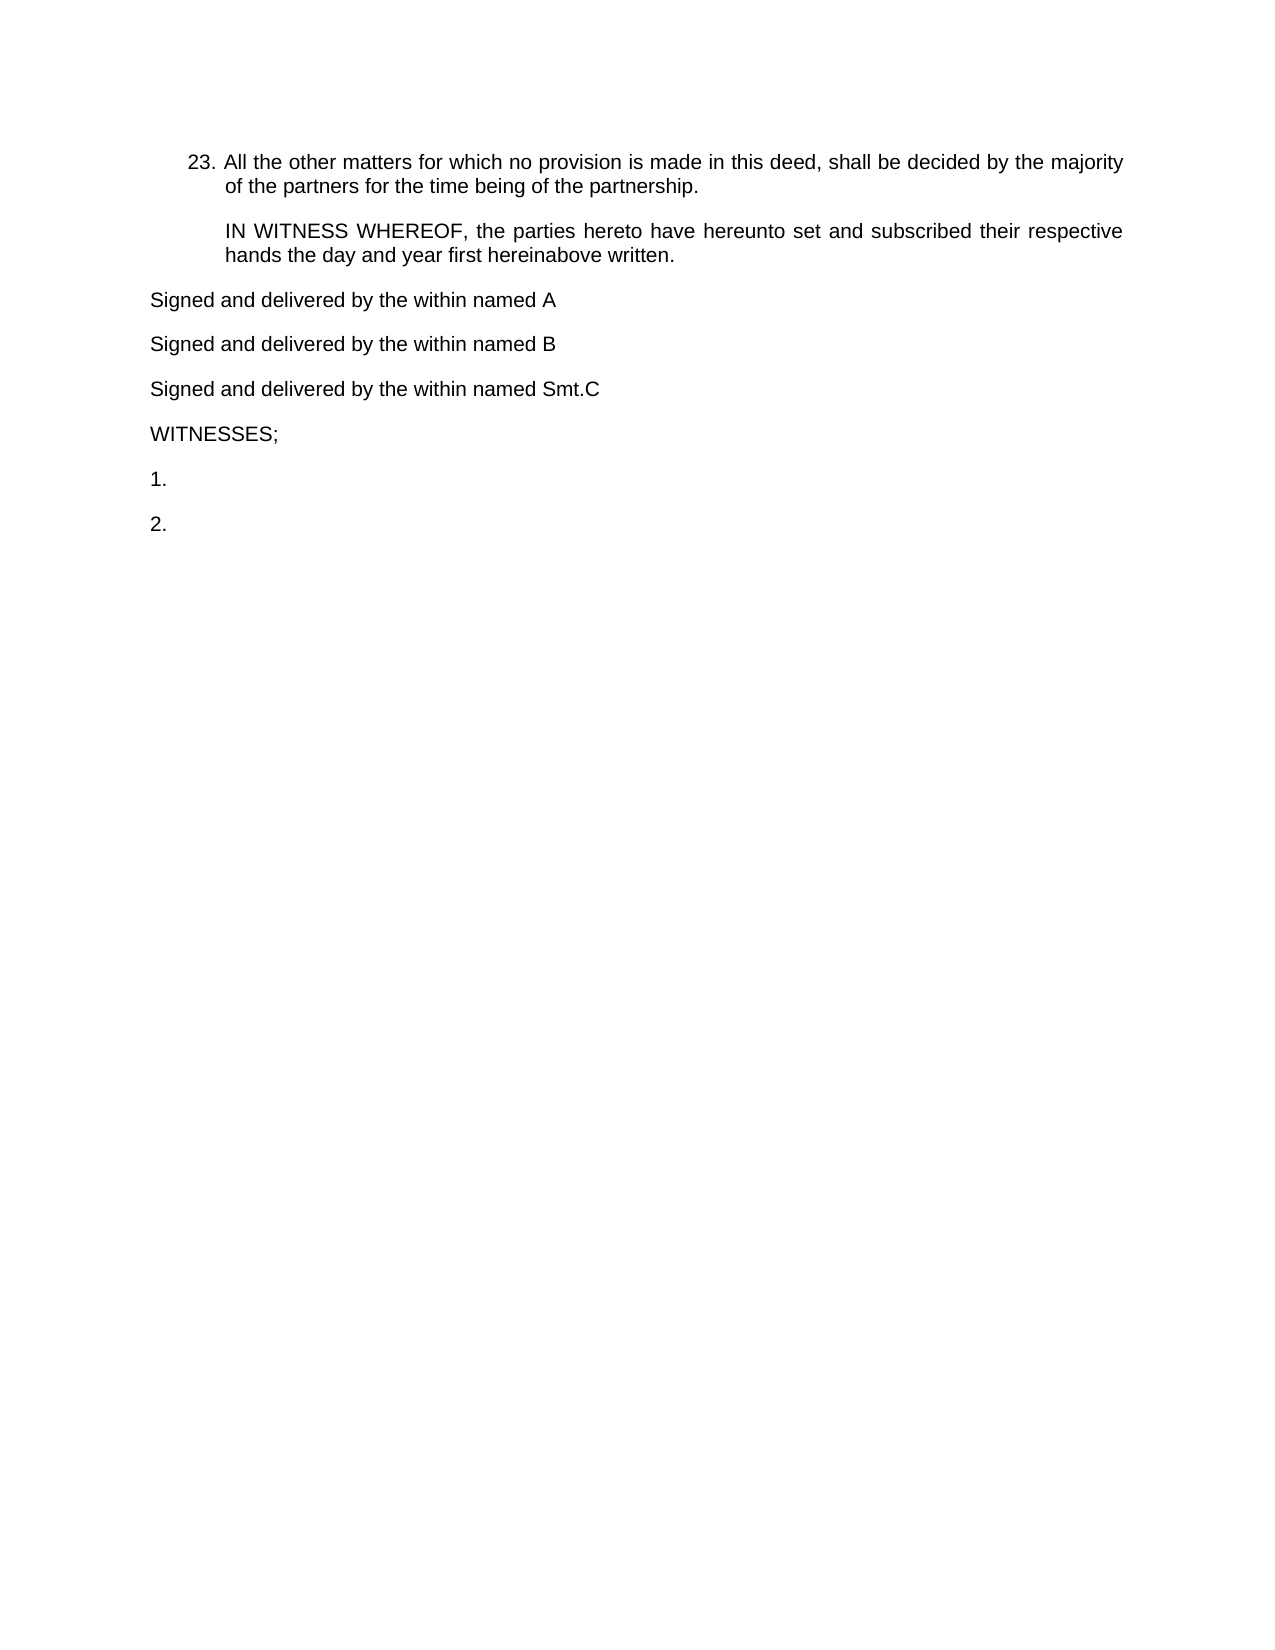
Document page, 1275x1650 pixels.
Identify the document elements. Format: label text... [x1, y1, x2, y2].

text Signed and delivered by the within named B [150, 332, 1125, 356]
text 2. [150, 511, 1125, 535]
text 1. [150, 467, 1125, 491]
text Signed and delivered by the within named Smt.C [150, 377, 1125, 401]
text WITNESSES; [150, 422, 1125, 446]
text IN WITNESS WHEREOF, the parties hereto have hereunto set and subscribed their respective hands the day and year first hereinabove written. [225, 219, 1125, 267]
text 23. All the other matters for which no provision is made in this deed, shall be decided by the majority of the partners for the time being of the partnership. [187, 150, 1125, 198]
text Signed and delivered by the within named A [150, 287, 1125, 311]
